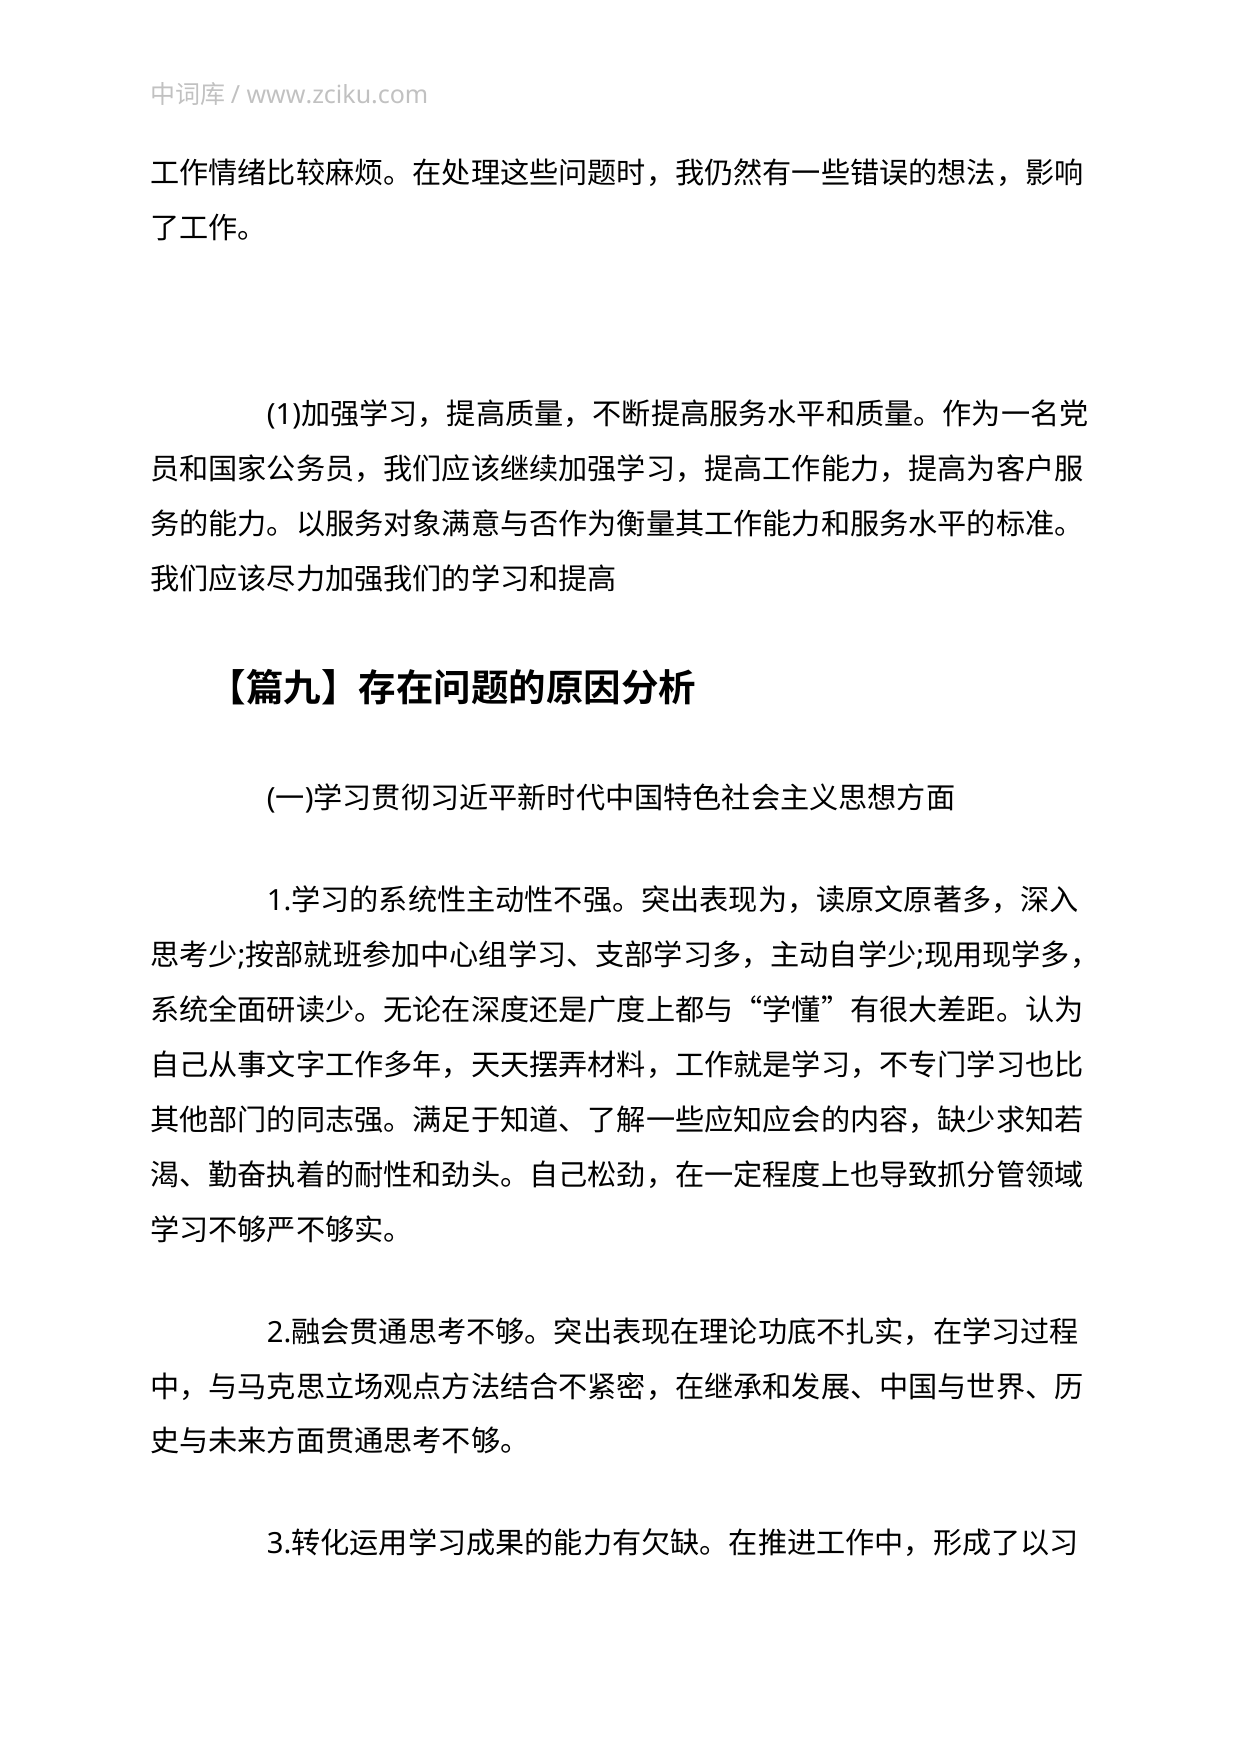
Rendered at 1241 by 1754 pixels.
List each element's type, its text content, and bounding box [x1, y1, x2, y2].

text (一)学习贯彻习近平新时代中国特色社会主义思想方面 [150, 775, 1090, 817]
text (1)加强学习，提高质量，不断提高服务水平和质量。作为一名党员和国家公务员，我们应该继续加强学习，提高工作能力，提高为客户服务的能力。以服务对象满意与否作为衡量其工作能力和服务水平的标准。我们应该尽力加强我们的学习和提高 [150, 391, 1090, 598]
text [150, 1520, 1090, 1562]
text 2.融会贯通思考不够。突出表现在理论功底不扎实，在学习过程中，与马克思立场观点方法结合不紧密，在继承和发展、中国与世界、历史与未来方面贯通思考不够。 [150, 1308, 1090, 1460]
text 1.学习的系统性主动性不强。突出表现为，读原文原著多，深入思考少;按部就班参加中心组学习、支部学习多，主动自学少;现用现学多，系统全面研读少。无论在深度还是广度上都与“学懂”有很大差距。认为自己从事文字工作多年，天天摆弄材料，工作就是学习，不专门学习也比其他部门的同志强。满足于知道、了解一些应知应会的内容，缺少求知若渴、勤奋执着的耐性和劲头。自己松劲，在一定程度上也导致抓分管领域学习不够严不够实。 [150, 877, 1090, 1249]
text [150, 150, 1090, 247]
text 【篇九】存在问题的原因分析 [150, 657, 1090, 712]
